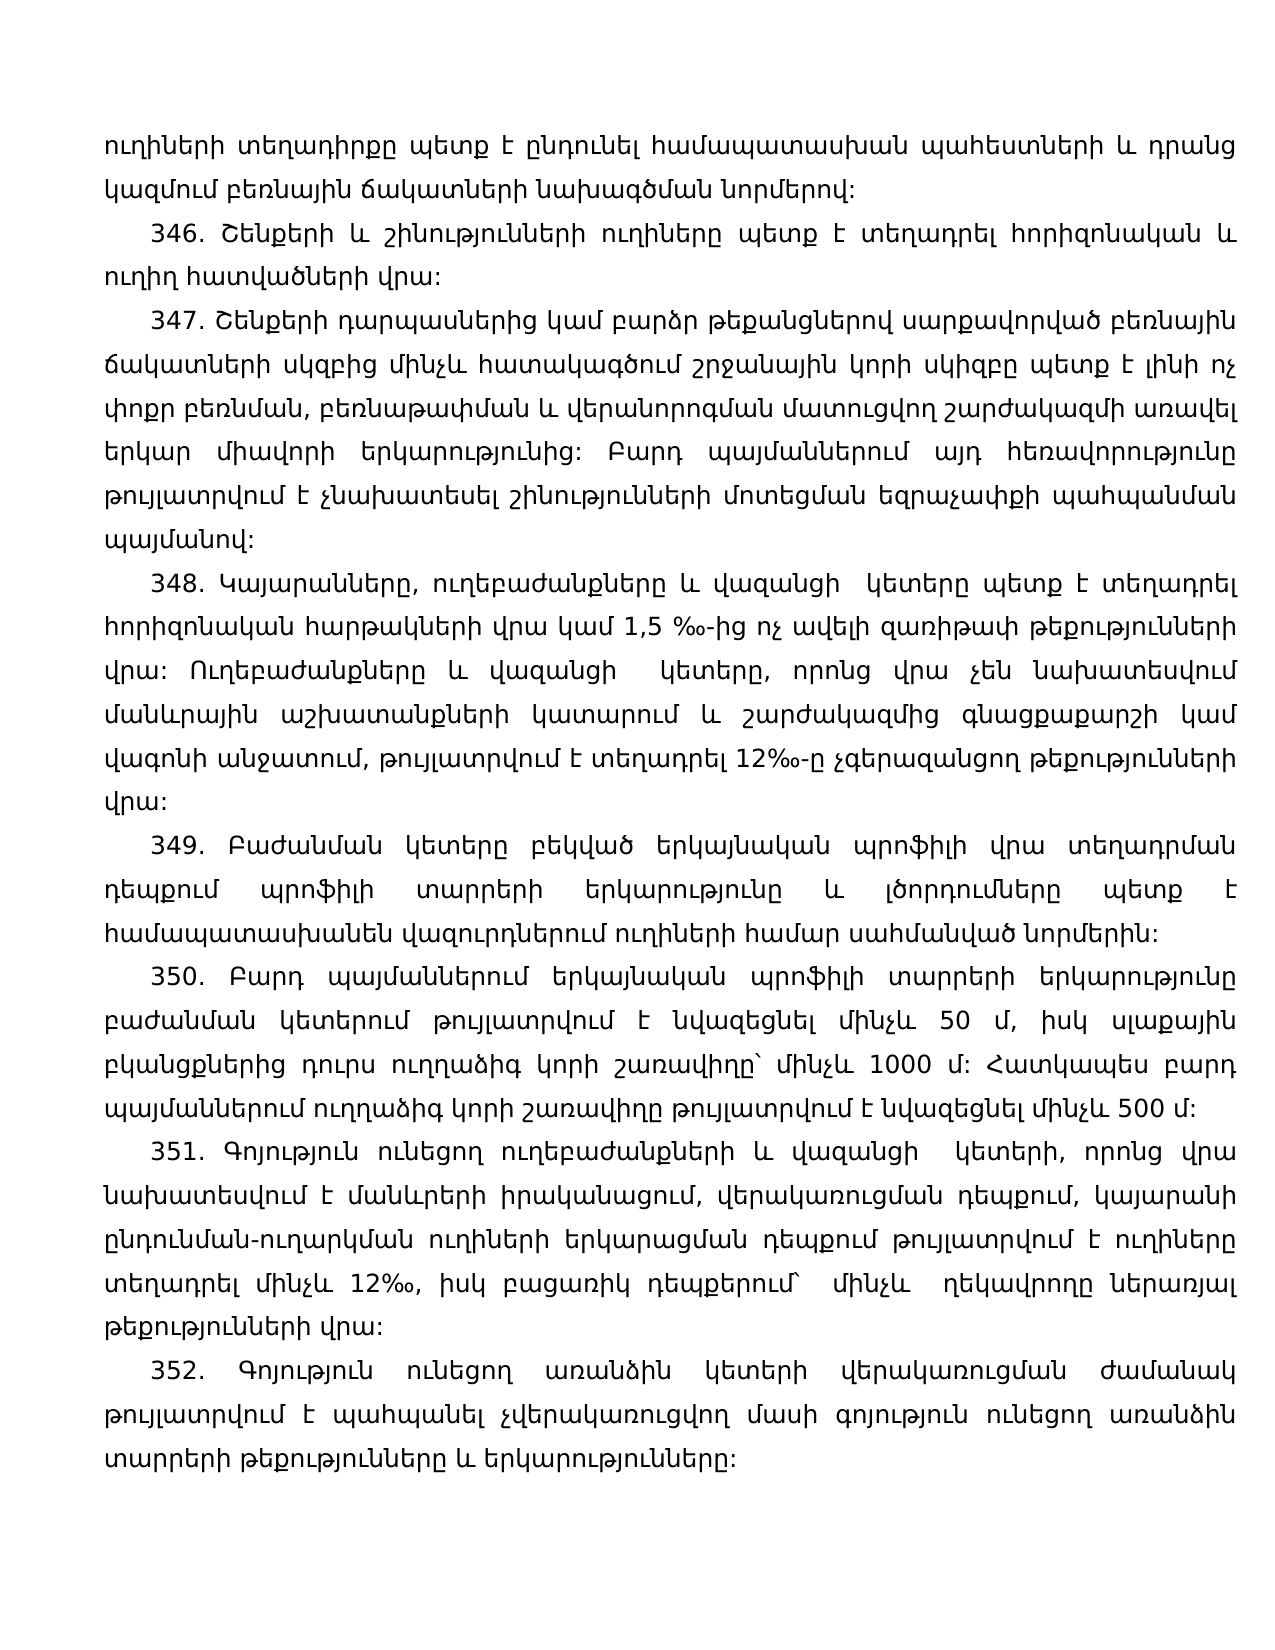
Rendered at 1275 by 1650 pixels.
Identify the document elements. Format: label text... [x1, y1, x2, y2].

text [103, 131, 1238, 204]
text 348. Կայարանները, ուղեբաժանքները և վազանցի կետերը պետք է տեղադրել հորիզոնական հարթակների վրա կամ 1,5 ‰-ից ոչ ավելի զառիթափ թեքությունների վրա: Ուղեբաժանքները և վազանցի կետերը, որոնց վրա չեն նախատեսվում մանևրային աշխատանքների կատարում և շարժակազմից գնացքաքարշի կամ վագոնի անջատում, թույլատրվում է տեղադրել 12‰-ը չգերազանցող թեքությունների վրա: [103, 569, 1238, 817]
text 346. Շենքերի և շինությունների ուղիները պետք է տեղադրել հորիզոնական և ուղիղ հատվածների վրա: [103, 219, 1238, 292]
text 352. Գոյություն ունեցող առանձին կետերի վերակառուցման ժամանակ թույլատրվում է պահպանել չվերակառուցվող մասի գոյություն ունեցող առանձին տարրերի թեքությունները և երկարությունները: [103, 1356, 1238, 1473]
text 350. Բարդ պայմաններում երկայնական պրոֆիլի տարրերի երկարությունը բաժանման կետերում թույլատրվում է նվազեցնել մինչև 50 մ, իսկ սլաքային բկանցքներից դուրս ուղղաձիգ կորի շառավիղը՝ մինչև 1000 մ: Հատկապես բարդ պայմաններում ուղղաձիգ կորի շառավիղը թույլատրվում է նվազեցնել մինչև 500 մ: [103, 962, 1238, 1123]
text 347. Շենքերի դարպասներից կամ բարձր թեքանցներով սարքավորված բեռնային ճակատների սկզբից մինչև հատակագծում շրջանային կորի սկիզբը պետք է լինի ոչ փոքր բեռնման, բեռնաթափման և վերանորոգման մատուցվող շարժակազմի առավել երկար միավորի երկարությունից: Բարդ պայմաններում այդ հեռավորությունը թույլատրվում է չնախատեսել շինությունների մոտեցման եզրաչափքի պահպանման պայմանով: [103, 306, 1238, 554]
text 351. Գոյություն ունեցող ուղեբաժանքների և վազանցի կետերի, որոնց վրա նախատեսվում է մանևրերի իրականացում, վերակառուցման դեպքում, կայարանի ընդունման-ուղարկման ուղիների երկարացման դեպքում թույլատրվում է ուղիները տեղադրել մինչև 12‰, իսկ բացառիկ դեպքերում՝ մինչև ղեկավրողը ներառյալ թեքությունների վրա: [103, 1137, 1238, 1342]
text 349. Բաժանման կետերը բեկված երկայնական պրոֆիլի վրա տեղադրման դեպքում պրոֆիլի տարրերի երկարությունը և լծորդումները պետք է համապատասխանեն վազուրդներում ուղիների համար սահմանված նորմերին: [103, 831, 1238, 948]
